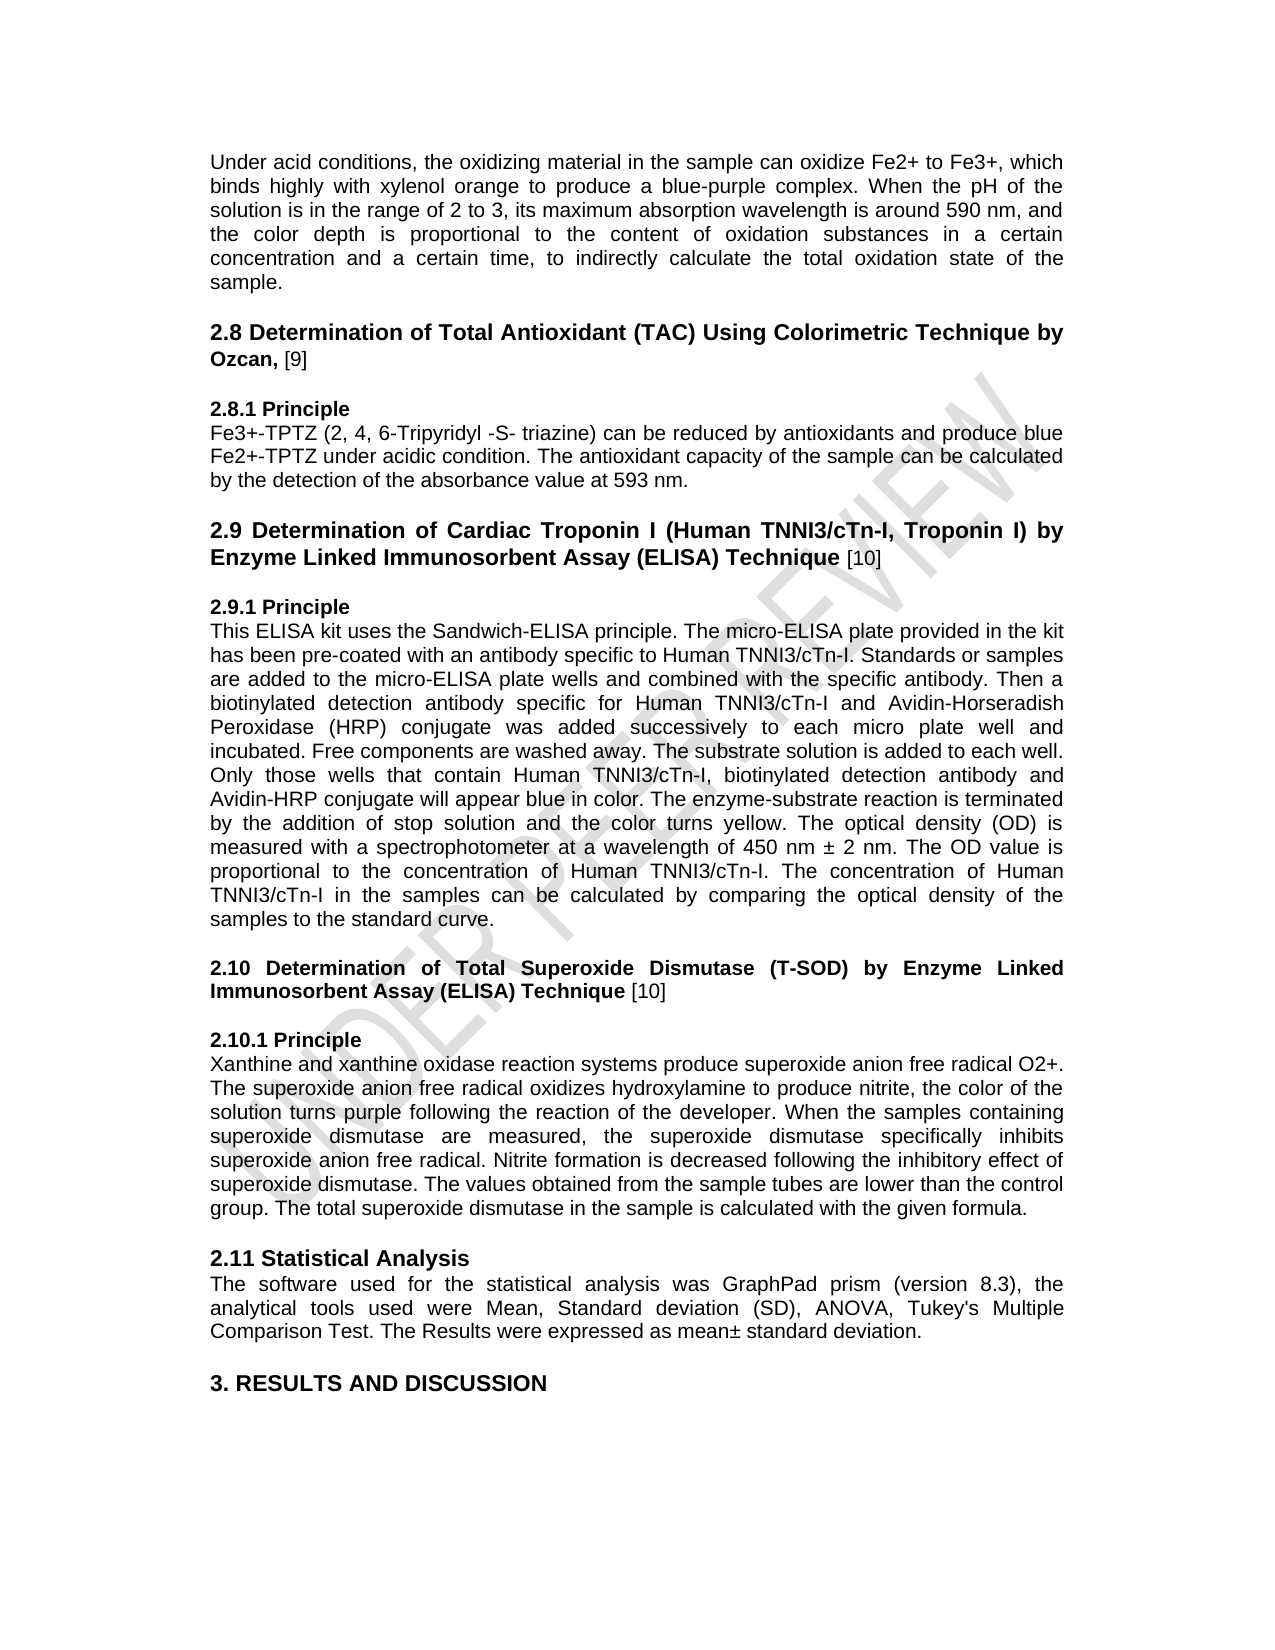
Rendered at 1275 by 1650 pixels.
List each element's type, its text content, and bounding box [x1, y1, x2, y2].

text 2.9.1 Principle [210, 595, 1065, 619]
text 3. results and discussion [210, 1369, 1065, 1396]
text 2.8.1 Principle [210, 396, 1065, 420]
text 2.9 Determination of Cardiac Troponin I (Human TNNI3/cTn-I, Troponin I) by Enzyme Linked Immunosorbent Assay (ELISA) Technique [10] [210, 517, 1065, 570]
text Xanthine and xanthine oxidase reaction systems produce superoxide anion free radical O2+. The superoxide anion free radical oxidizes hydroxylamine to produce nitrite, the color of the solution turns purple following the reaction of the developer. When the samples containing superoxide dismutase are measured, the superoxide dismutase specifically inhibits superoxide anion free radical. Nitrite formation is decreased following the inhibitory effect of superoxide dismutase. The values obtained from the sample tubes are lower than the control group. The total superoxide dismutase in the sample is calculated with the given formula. [210, 1052, 1065, 1220]
text Fe3+-TPTZ (2, 4, 6-Tripyridyl -S- triazine) can be reduced by antioxidants and produce blue Fe2+-TPTZ under acidic condition. The antioxidant capacity of the sample can be calculated by the detection of the absorbance value at 593 nm. [210, 420, 1065, 492]
text Under acid conditions, the oxidizing material in the sample can oxidize Fe2+ to Fe3+, which binds highly with xylenol orange to produce a blue-purple complex. When the pH of the solution is in the range of 2 to 3, its maximum absorption wavelength is around 590 nm, and the color depth is proportional to the content of oxidation substances in a certain concentration and a certain time, to indirectly calculate the total oxidation state of the sample. [210, 150, 1065, 294]
text 2.10 Determination of Total Superoxide Dismutase (T-SOD) by Enzyme Linked Immunosorbent Assay (ELISA) Technique [10] [210, 955, 1065, 1003]
text 2.11 Statistical Analysis [210, 1245, 1065, 1271]
text The software used for the statistical analysis was GraphPad prism (version 8.3), the analytical tools used were Mean, Standard deviation (SD), ANOVA, Tukey's Multiple Comparison Test. The Results were expressed as mean± standard deviation. [210, 1271, 1065, 1343]
text 2.10.1 Principle [210, 1028, 1065, 1052]
text This ELISA kit uses the Sandwich-ELISA principle. The micro-ELISA plate provided in the kit has been pre-coated with an antibody specific to Human TNNI3/cTn-I. Standards or samples are added to the micro-ELISA plate wells and combined with the specific antibody. Then a biotinylated detection antibody specific for Human TNNI3/cTn-I and Avidin-Horseradish Peroxidase (HRP) conjugate was added successively to each micro plate well and incubated. Free components are washed away. The substrate solution is added to each well. Only those wells that contain Human TNNI3/cTn-I, biotinylated detection antibody and Avidin-HRP conjugate will appear blue in color. The enzyme-substrate reaction is terminated by the addition of stop solution and the color turns yellow. The optical density (OD) is measured with a spectrophotometer at a wavelength of 450 nm ± 2 nm. The OD value is proportional to the concentration of Human TNNI3/cTn-I. The concentration of Human TNNI3/cTn-I in the samples can be calculated by comparing the optical density of the samples to the standard curve. [210, 619, 1065, 930]
text 2.8 Determination of Total Antioxidant (TAC) Using Colorimetric Technique by Ozcan, [9] [210, 319, 1065, 371]
